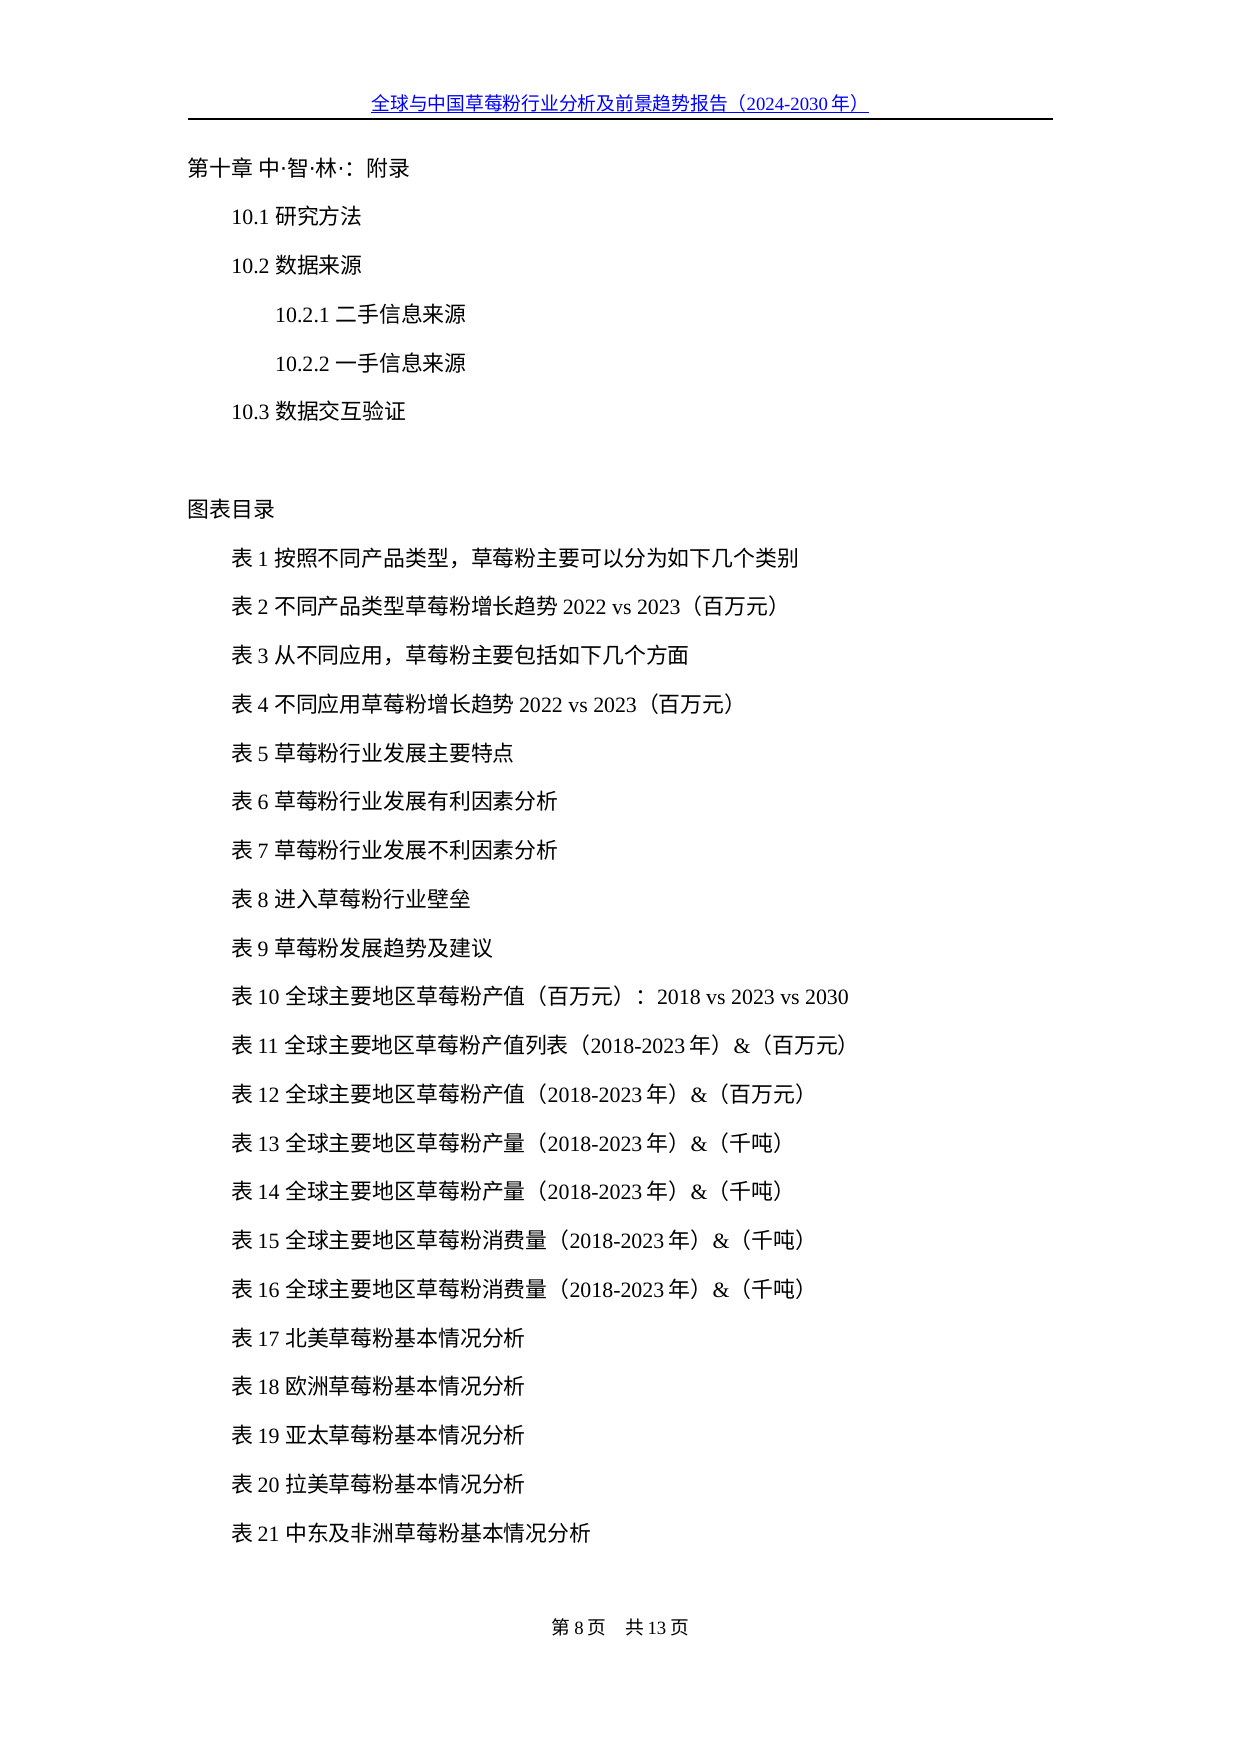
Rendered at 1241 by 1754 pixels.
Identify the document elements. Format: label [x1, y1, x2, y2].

text [187, 150, 1053, 1548]
